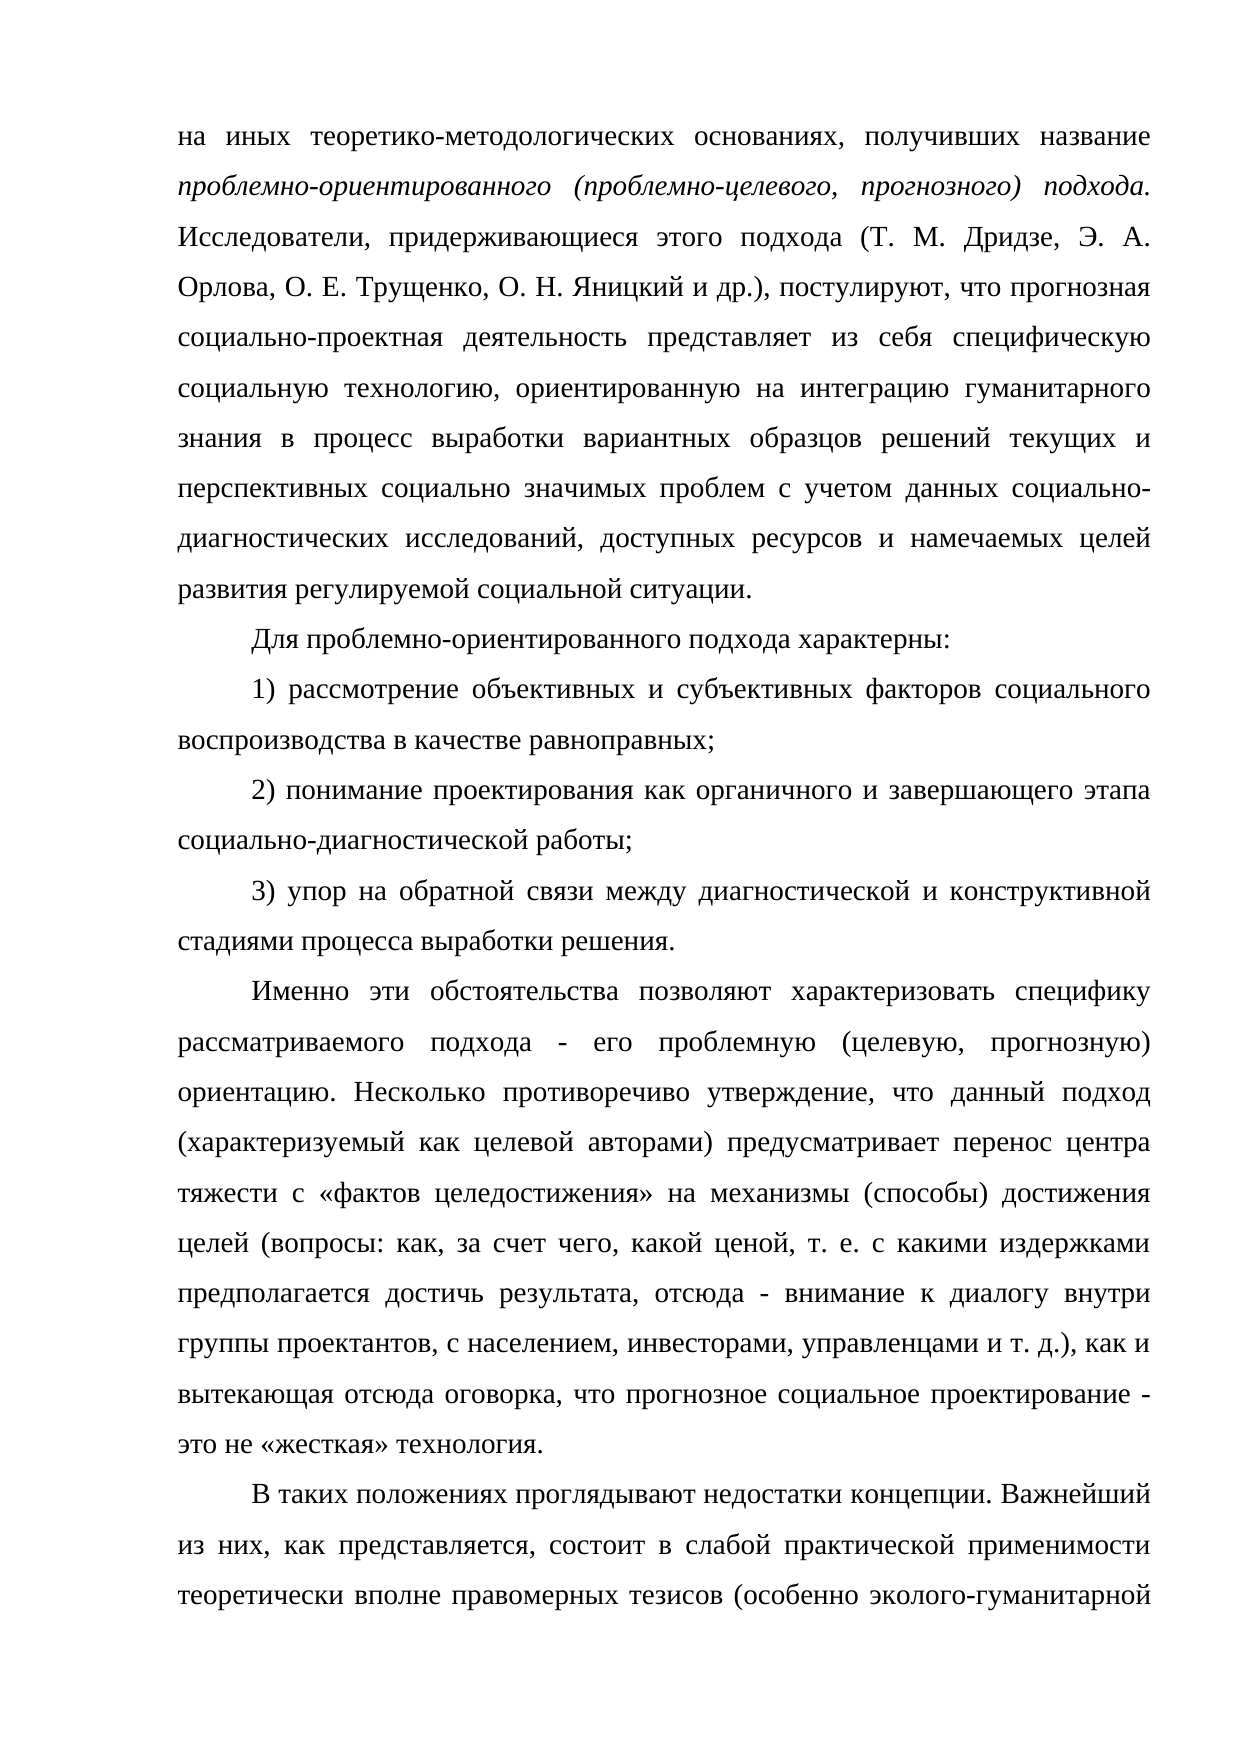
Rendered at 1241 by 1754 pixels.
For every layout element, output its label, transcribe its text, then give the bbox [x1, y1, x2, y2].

text Для проблемно-ориентированного подхода характерны: [177, 621, 1152, 655]
text Именно эти обстоятельства позволяют характеризовать специфику рассматриваемого подхода - его проблемную (целевую, прогнозную) ориентацию. Несколько противоречиво утверждение, что данный подход (характеризуемый как целевой авторами) предусматривает перенос центра тяжести с «фактов целедостижения» на механизмы (способы) достижения целей (вопросы: как, за счет чего, какой ценой, т. е. с какими издержками предполагается достичь результата, отсюда - внимание к диалогу внутри группы проектантов, с населением, инвесторами, управленцами и т. д.), как и вытекающая отсюда оговорка, что прогнозное социальное проектирование - это не «жесткая» технология. [177, 973, 1152, 1460]
text 1) рассмотрение объективных и субъективных факторов социального воспроизводства в качестве равноправных; [177, 672, 1152, 755]
text 2) понимание проектирования как органичного и завершающего этапа социально-диагностической работы; [177, 772, 1152, 856]
text 3) упор на обратной связи между диагностической и конструктивной стадиями процесса выработки решения. [177, 873, 1152, 957]
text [177, 118, 1152, 604]
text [177, 1477, 1152, 1611]
